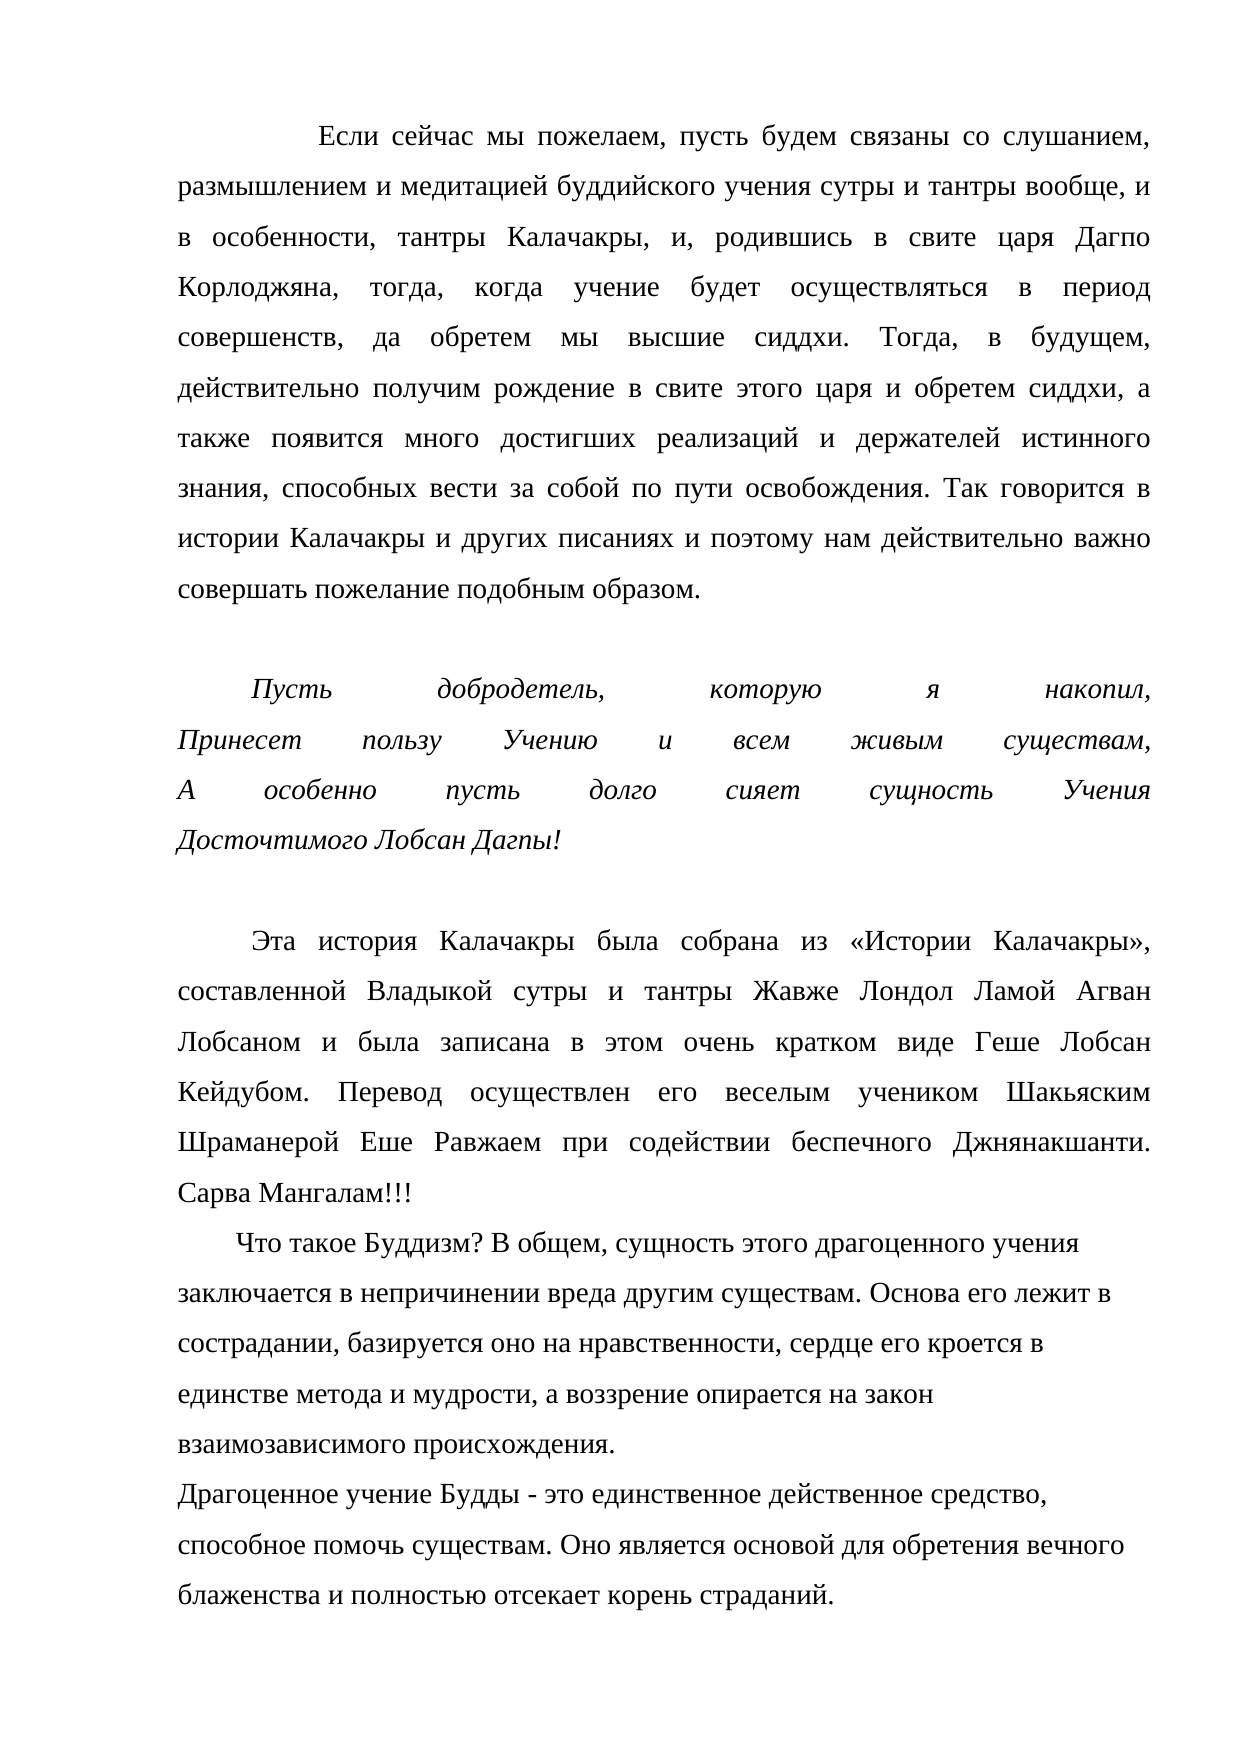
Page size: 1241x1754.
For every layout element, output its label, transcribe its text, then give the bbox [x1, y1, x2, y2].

text Если сейчас мы пожелаем, пусть будем связаны со слушанием, размышлением и медитацией буддийского учения сутры и тантры вообще, и в особенности, тантры Калачакры, и, родившись в свите царя Дагпо Корлоджяна, тогда, когда учение будет осуществляться в период совершенств, да обретем мы высшие сиддхи. Тогда, в будущем, действительно получим рождение в свите этого царя и обретем сиддхи, а также появится много достигших реализаций и держателей истинного знания, способных вести за собой по пути освобождения. Так говорится в истории Калачакры и других писаниях и поэтому нам действительно важно совершать пожелание подобным образом. [177, 118, 1152, 604]
text Эта история Калачакры была собрана из «Истории Калачакры», составленной Владыкой сутры и тантры Жавже Лондол Ламой Агван Лобсаном и была записана в этом очень кратком виде Геше Лобсан Кейдубом. Перевод осуществлен его веселым учеником Шакьяским Шраманерой Еше Равжаем при содействии беспечного Джнянакшанти. Сарва Мангалам!!! [177, 923, 1152, 1208]
text Пусть добродетель, которую я накопил, Принесет пользу Учению и всем живым существам, А особенно пусть долго сияет сущность Учения Досточтимого Лобсан Дагпы! [177, 672, 1152, 856]
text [177, 1225, 1152, 1611]
